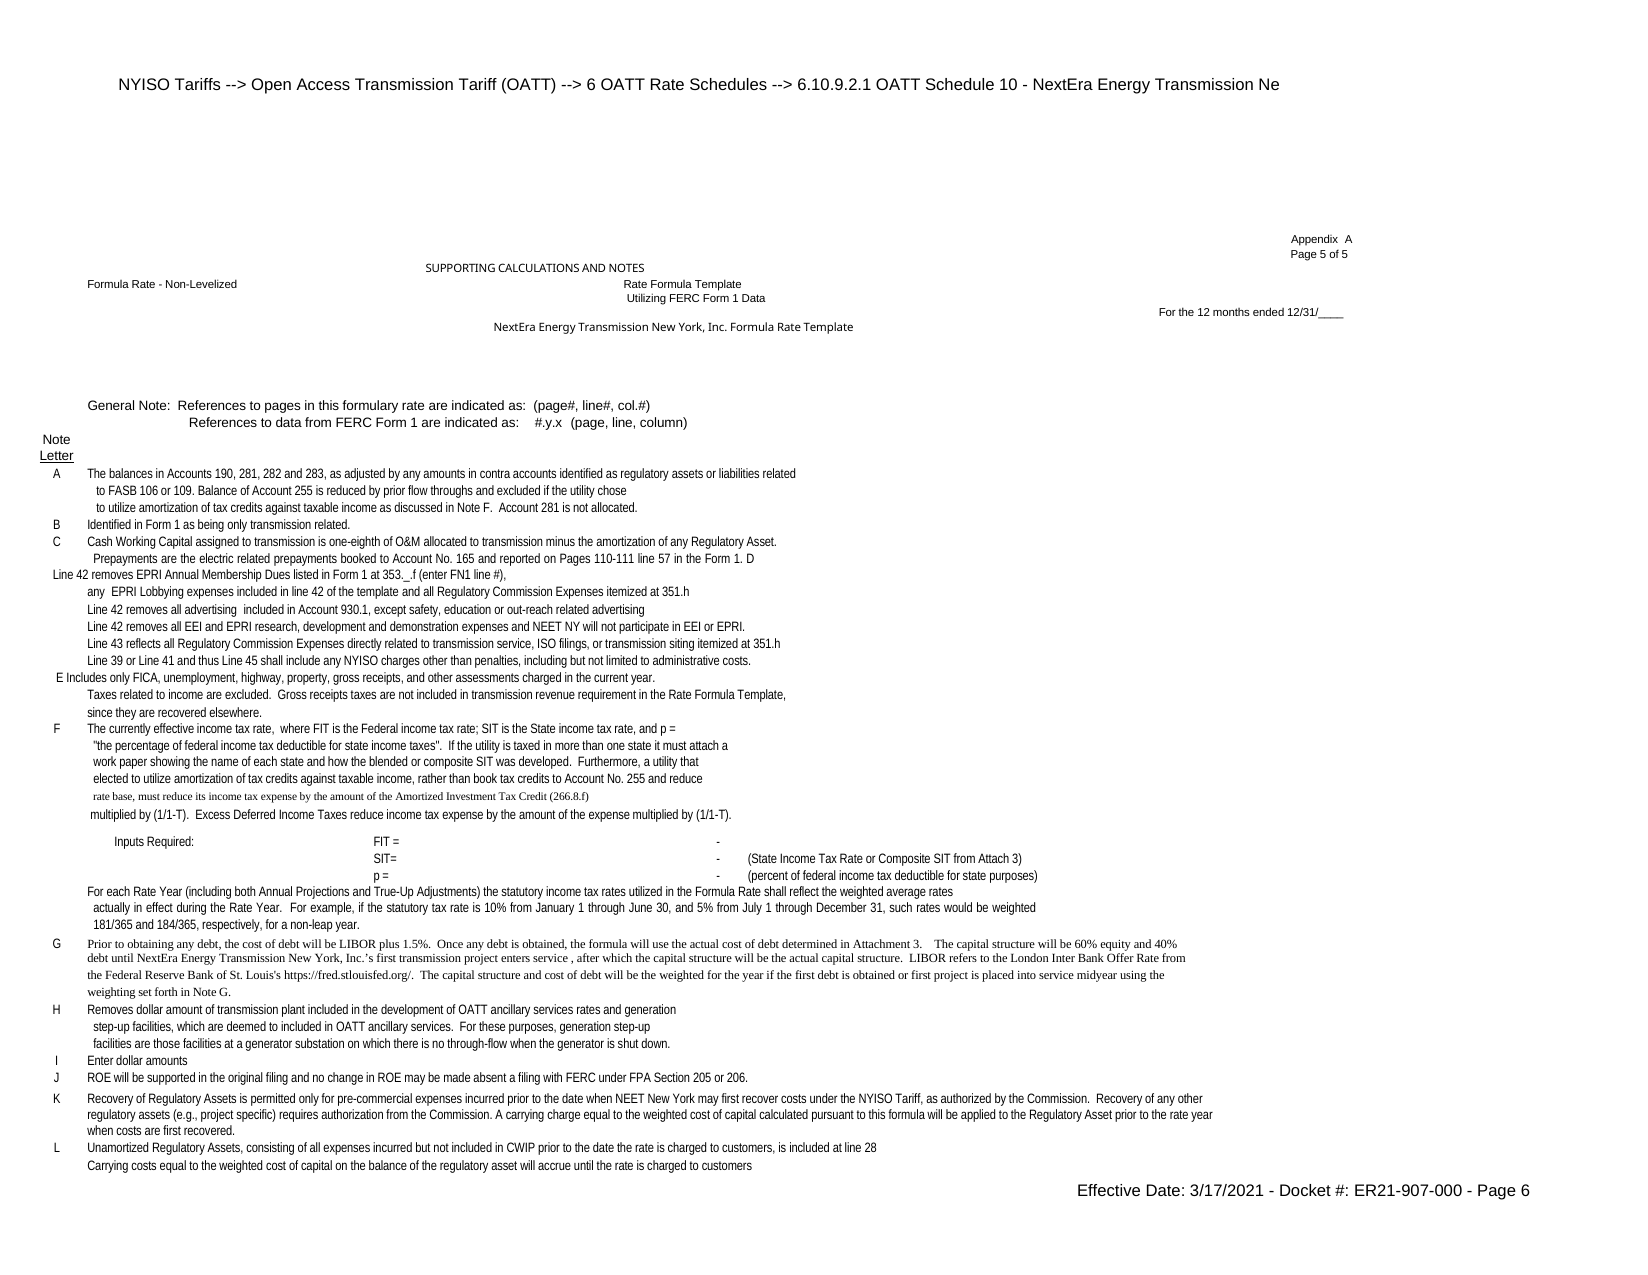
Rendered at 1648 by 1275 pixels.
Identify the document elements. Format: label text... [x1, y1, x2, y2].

text multiplied by (1/1-T). Excess Deferred Income Taxes reduce income tax expense by the amount of the expense multiplied by (1/1-T). [90, 807, 1648, 822]
text H Removes dollar amount of transmission plant included in the development of OATT ancillary services rates and generation [52, 1002, 1648, 1017]
text C Cash Working Capital assigned to transmission is one-eighth of O&M allocated to transmission minus the amortization of any Regulatory Asset. [39, 534, 1648, 550]
text SUPPORTING CALCULATIONS AND NOTES [425, 262, 1648, 276]
text A The balances in Accounts 190, 281, 282 and 283, as adjusted by any amounts in contra accounts identified as regulatory assets or liabilities related [39, 466, 1648, 482]
text NextEra Energy Transmission New York, Inc. Formula Rate Template [87, 321, 1648, 334]
text For each Rate Year (including both Annual Projections and True-Up Adjustments) the statutory income tax rates utilized in the Formula Rate shall reflect the weighted average rates [87, 884, 1648, 899]
text F The currently effective income tax rate, where FIT is the Federal income tax rate; SIT is the State income tax rate, and p = [53, 721, 1648, 737]
text Line 42 removes all advertising included in Account 930.1, except safety, education or out-reach related advertising [87, 602, 1648, 618]
text B Identified in Form 1 as being only transmission related. [39, 517, 1648, 533]
text debt until NextEra Energy Transmission New York, Inc.’s first transmission project enters service , after which the capital structure will be the actual capital structure. LIBOR refers to the London Inter Bank Offer Rate from the Federal Reserve Bank of St. Louis's https://fred.stlouisfed.org/. The capital structure and cost of debt will be the weighted for the year if the first debt is obtained or first project is placed into service midyear using the weighting set forth in Note G. [87, 949, 1262, 999]
text L Unamortized Regulatory Assets, consisting of all expenses incurred but not included in CWIP prior to the date the rate is charged to customers, is included at line 28 [52, 1141, 1648, 1156]
text I Enter dollar amounts [52, 1053, 1648, 1068]
text Letter [39, 448, 1648, 464]
text "the percentage of federal income tax deductible for state income taxes". If the utility is taxed in more than one state it must attach a work paper showing the name of each state and how the blended or composite SIT was developed. Furthermore, a utility that elected to utilize amortization of tax credits against taxable income, rather than book tax credits to Account No. 255 and reduce [93, 737, 753, 787]
text References to data from FERC Form 1 are indicated as: #.y.x (page, line, column) [39, 415, 1648, 431]
text rate base, must reduce its income tax expense by the amount of the Amortized Investment Tax Credit (266.8.f) [93, 790, 1648, 803]
text when costs are first recovered. [52, 1123, 1648, 1139]
text to utilize amortization of tax credits against taxable income as discussed in Note F. Account 281 is not allocated. [39, 500, 1648, 516]
text Line 42 removes all EEI and EPRI research, development and demonstration expenses and NEET NY will not participate in EEI or EPRI. [87, 619, 1648, 634]
text SIT= - (State Income Tax Rate or Composite SIT from Attach 3) [114, 851, 1648, 866]
text Line 43 reflects all Regulatory Commission Expenses directly related to transmission service, ISO filings, or transmission siting itemized at 351.h Line 39 or Line 41 and thus Line 45 shall include any NYISO charges other than penalties, including but not limited to administrative costs. E Includes only FICA, unemployment, highway, property, gross receipts, and other assessments charged in the current year. Taxes related to income are excluded. Gross receipts taxes are not included in transmission revenue requirement in the Rate Formula Template, since they are recovered elsewhere. [53, 634, 819, 720]
text regulatory assets (e.g., project specific) requires authorization from the Commission. A carrying charge equal to the weighted cost of capital calculated pursuant to this formula will be applied to the Regulatory Asset prior to the rate year [52, 1107, 1648, 1122]
text Prepayments are the electric related prepayments booked to Account No. 165 and reported on Pages 110-111 line 57 in the Form 1. D Line 42 removes EPRI Annual Membership Dues listed in Form 1 at 353._.f (enter FN1 line #), [53, 550, 756, 583]
text facilities are those facilities at a generator substation on which there is no through-flow when the generator is shut down. [52, 1036, 1648, 1051]
text General Note: References to pages in this formulary rate are indicated as: (page#, line#, col.#) [39, 398, 1648, 413]
text Appendix A Page 5 of 5 [1290, 232, 1359, 261]
text G Prior to obtaining any debt, the cost of debt will be LIBOR plus 1.5%. Once any debt is obtained, the formula will use the actual cost of debt determined in Attachment 3. The capital structure will be 60% equity and 40% [52, 934, 1648, 949]
text J ROE will be supported in the original filing and no change in ROE may be made absent a filing with FERC under FPA Section 205 or 206. [52, 1070, 1648, 1085]
text p = - (percent of federal income tax deductible for state purposes) [114, 868, 1648, 883]
text K Recovery of Regulatory Assets is permitted only for pre-commercial expenses incurred prior to the date when NEET New York may first recover costs under the NYISO Tariff, as authorized by the Commission. Recovery of any other [52, 1091, 1648, 1107]
text to FASB 106 or 109. Balance of Account 255 is reduced by prior flow throughs and excluded if the utility chose [39, 483, 1648, 499]
text Inputs Required: FIT = - [114, 834, 1648, 849]
text For the 12 months ended 12/31/____ [87, 306, 1648, 319]
text Formula Rate - Non-Levelized Rate Formula Template [87, 278, 1648, 291]
text Carrying costs equal to the weighted cost of capital on the balance of the regulatory asset will accrue until the rate is charged to customers [52, 1157, 1648, 1173]
text actually in effect during the Rate Year. For example, if the statutory tax rate is 10% from January 1 through June 30, and 5% from July 1 through December 31, such rates would be weighted 181/365 and 184/365, respectively, for a non-leap year. [93, 899, 1039, 933]
text step-up facilities, which are deemed to included in OATT ancillary services. For these purposes, generation step-up [52, 1019, 1648, 1034]
text Utilizing FERC Form 1 Data [87, 292, 1648, 305]
text any EPRI Lobbying expenses included in line 42 of the template and all Regulatory Commission Expenses itemized at 351.h [87, 583, 1648, 599]
text Note [39, 432, 1648, 447]
